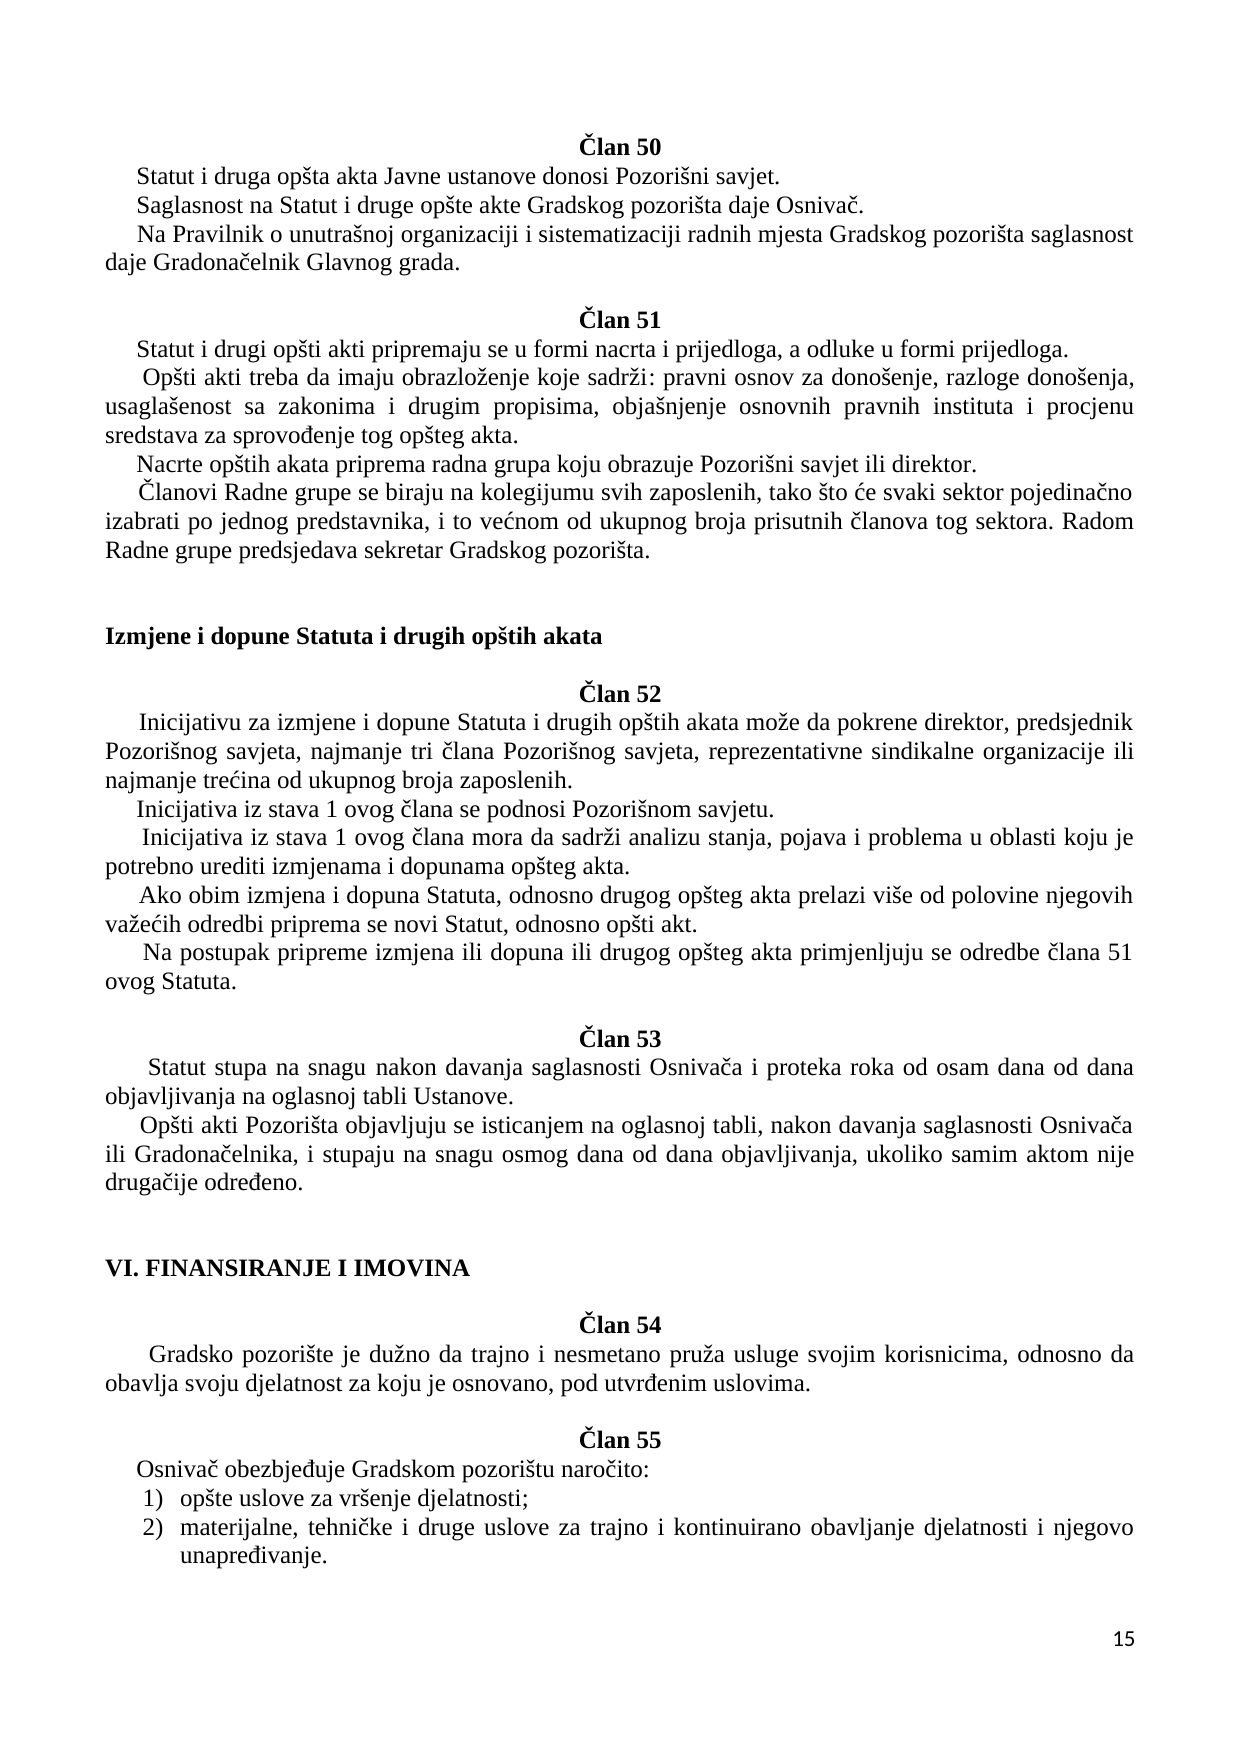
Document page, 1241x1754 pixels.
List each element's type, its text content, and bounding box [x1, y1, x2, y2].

text Na postupak pripreme izmjena ili dopuna ili drugog opšteg akta primjenljuju se odredbe člana 51 ovog Statuta. [105, 937, 1135, 995]
text Statut i drugi opšti akti pripremaju se u formi nacrta i prijedloga, a odluke u formi prijedloga. [105, 334, 1135, 362]
text Saglasnost na Statut i druge opšte akte Gradskog pozorišta daje Osnivač. [105, 190, 1135, 219]
list opšte uslove za vršenje djelatnosti; [142, 1483, 1135, 1512]
text Statut stupa na snagu nakon davanja saglasnosti Osnivača i proteka roka od osam dana od dana objavljivanja na oglasnoj tabli Ustanove. [105, 1052, 1135, 1110]
text Član 52 [105, 679, 1135, 707]
text Nacrte opštih akata priprema radna grupa koju obrazuje Pozorišni savjet ili direktor. [105, 449, 1135, 477]
text Ako obim izmjena i dopuna Statuta, odnosno drugog opšteg akta prelazi više od polovine njegovih važećih odredbi priprema se novi Statut, odnosno opšti akt. [105, 880, 1135, 937]
text Član 51 [105, 305, 1135, 334]
text Izmjene i dopune Statuta i drugih opštih akata [105, 621, 1135, 650]
list materijalne, tehničke i druge uslove za trajno i kontinuirano obavljanje djelatnosti i njegovo unapređivanje. [142, 1512, 1135, 1569]
text Na Pravilnik o unutrašnoj organizaciji i sistematizaciji radnih mjesta Gradskog pozorišta saglasnost daje Gradonačelnik Glavnog grada. [105, 219, 1135, 276]
text Inicijativa iz stava 1 ovog člana mora da sadrži analizu stanja, pojava i problema u oblasti koju je potrebno urediti izmjenama i dopunama opšteg akta. [105, 822, 1135, 880]
text Statut i druga opšta akta Javne ustanove donosi Pozorišni savjet. [105, 161, 1135, 190]
text Inicijativu za izmjene i dopune Statuta i drugih opštih akata može da pokrene direktor, predsjednik Pozorišnog savjeta, najmanje tri člana Pozorišnog savjeta, reprezentativne sindikalne organizacije ili najmanje trećina od ukupnog broja zaposlenih. [105, 707, 1135, 794]
text Član 54 [105, 1311, 1135, 1339]
text Članovi Radne grupe se biraju na kolegijumu svih zaposlenih, tako što će svaki sektor pojedinačno izabrati po jednog predstavnika, i to većnom od ukupnog broja prisutnih članova tog sektora. Radom Radne grupe predsjedava sekretar Gradskog pozorišta. [105, 477, 1135, 564]
text Opšti akti Pozorišta objavljuju se isticanjem na oglasnoj tabli, nakon davanja saglasnosti Osnivača ili Gradonačelnika, i stupaju na snagu osmog dana od dana objavljivanja, ukoliko samim aktom nije drugačije određeno. [105, 1110, 1135, 1196]
text Gradsko pozorište je dužno da trajno i nesmetano pruža usluge svojim korisnicima, odnosno da obavlja svoju djelatnost za koju je osnovano, pod utvrđenim uslovima. [105, 1339, 1135, 1397]
text VI. FINANSIRANJE I IMOVINA [105, 1253, 1135, 1282]
text Osnivač obezbjeđuje Gradskom pozorištu naročito: [105, 1454, 1135, 1483]
text Član 50 [105, 132, 1135, 161]
text Inicijativa iz stava 1 ovog člana se podnosi Pozorišnom savjetu. [105, 794, 1135, 822]
text Član 53 [105, 1024, 1135, 1052]
text Član 55 [105, 1426, 1135, 1454]
text Opšti akti treba da imaju obrazloženje koje sadrži: pravni osnov za donošenje, razloge donošenja, usaglašenost sa zakonima i drugim propisima, objašnjenje osnovnih pravnih instituta i procjenu sredstava za sprovođenje tog opšteg akta. [105, 362, 1135, 449]
